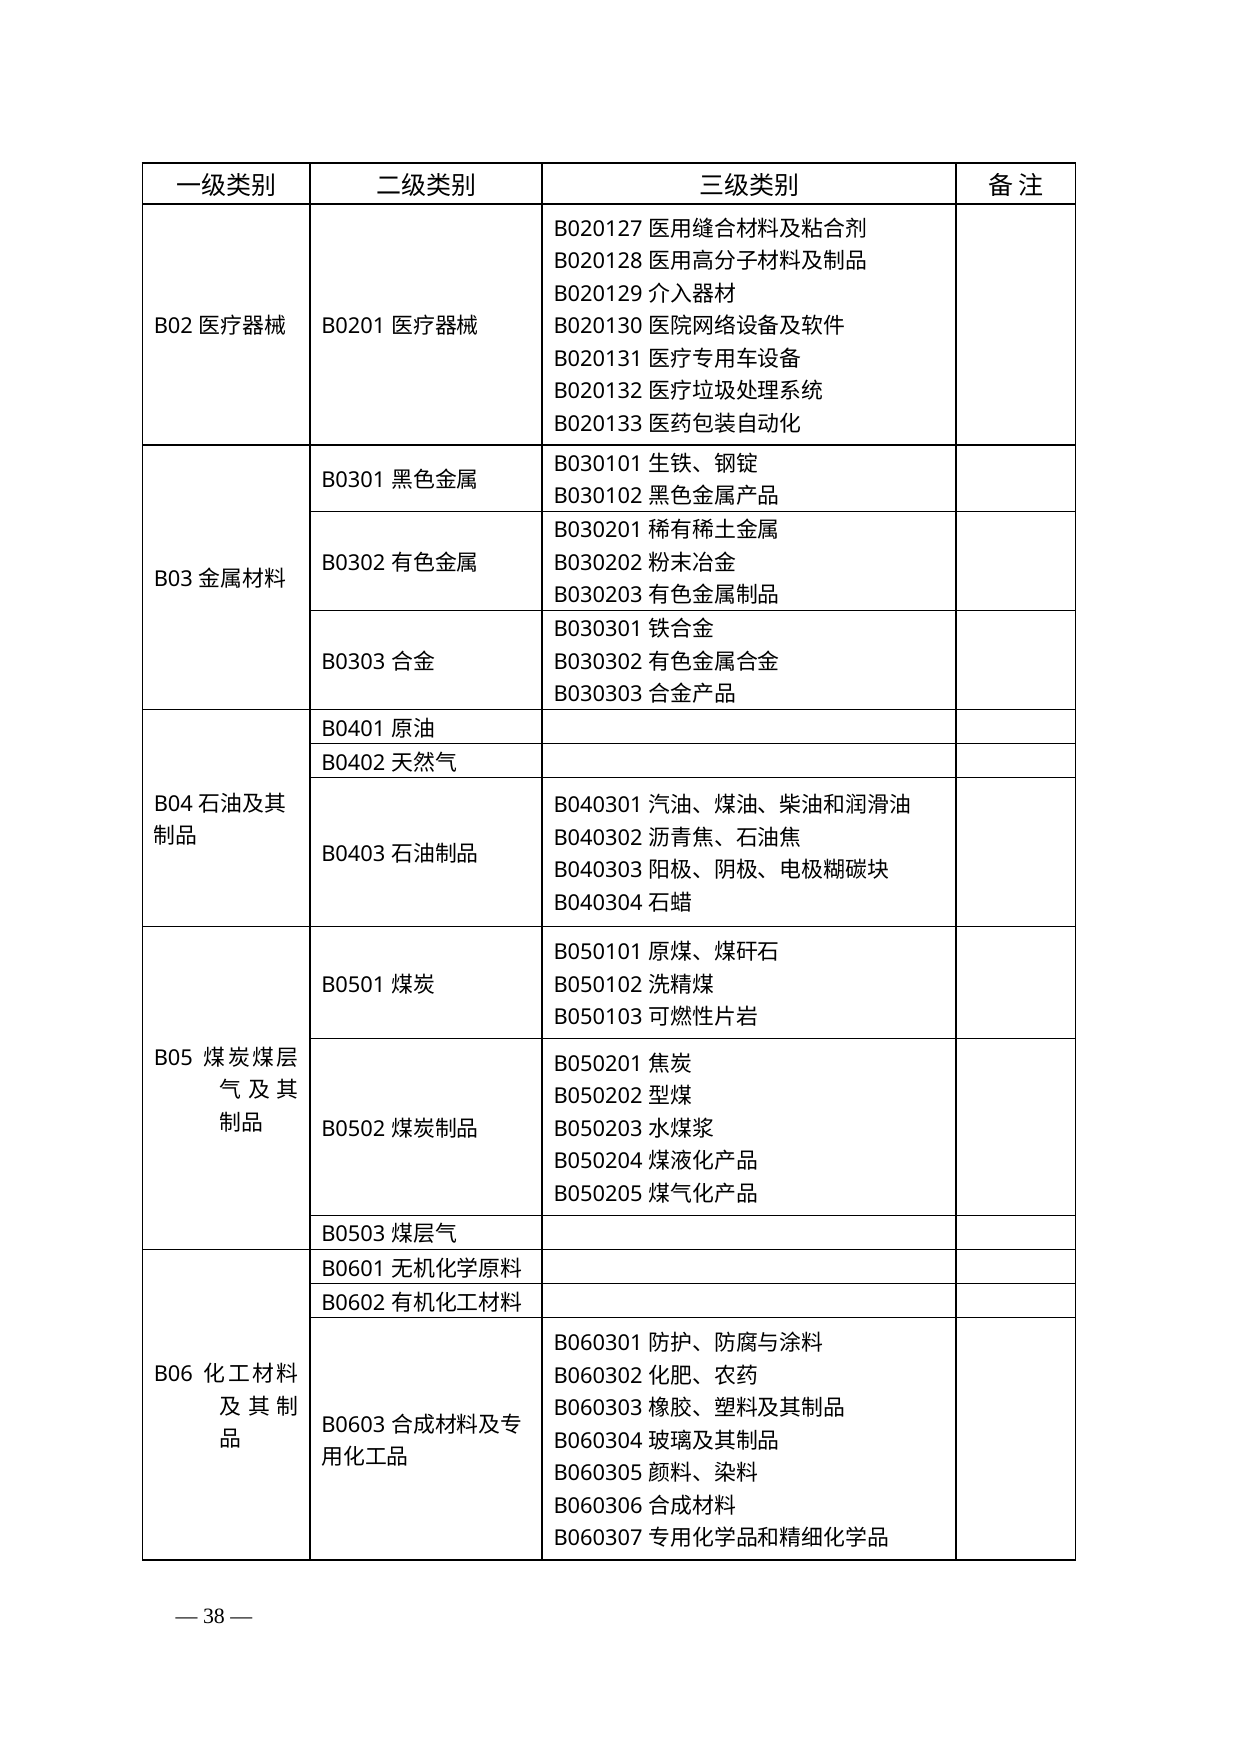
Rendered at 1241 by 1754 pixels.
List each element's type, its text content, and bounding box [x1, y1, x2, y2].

table_cell [957, 744, 1075, 777]
table_cell B0302 有色金属 [311, 512, 541, 609]
table_cell B050101 原煤、煤矸石 B050102 洗精煤 B050103 可燃性片岩 [543, 927, 955, 1038]
table_cell [543, 744, 955, 777]
table_cell B0403 石油制品 [311, 778, 541, 926]
table_cell B05 煤炭煤层气及其制品 [143, 927, 309, 1249]
table_cell [957, 611, 1075, 709]
table_cell B050201 焦炭 B050202 型煤 B050203 水煤浆 B050204 煤液化产品 B050205 煤气化产品 [543, 1039, 955, 1214]
table_header 三级类别 [543, 164, 955, 203]
table_cell B0201 医疗器械 [311, 205, 541, 444]
table_cell B020127 医用缝合材料及粘合剂 B020128 医用高分子材料及制品 B020129 介入器材 B020130 医院网络设备及软件 B020131 医疗专用车设备 B020132 医疗垃圾处理系统 B020133 医药包装自动化 [543, 205, 955, 444]
table_cell B0603 合成材料及专 用化工品 [311, 1318, 541, 1559]
table_cell B0502 煤炭制品 [311, 1039, 541, 1214]
table_cell B0601 无机化学原料 [311, 1250, 541, 1283]
table_cell [957, 710, 1075, 743]
table_cell B040301 汽油、煤油、柴油和润滑油 B040302 沥青焦、石油焦 B040303 阳极、阴极、电极糊碳块 B040304 石蜡 [543, 778, 955, 926]
table_cell B0602 有机化工材料 [311, 1284, 541, 1317]
table_cell [543, 710, 955, 743]
table_cell [957, 1250, 1075, 1283]
table_cell [957, 446, 1075, 511]
table_cell B06 化工材料及其制品 [143, 1250, 309, 1559]
table_cell B04 石油及其 制品 [143, 710, 309, 926]
table_cell B0401 原油 [311, 710, 541, 743]
table_cell B0303 合金 [311, 611, 541, 709]
table_cell [957, 512, 1075, 609]
table_cell [957, 778, 1075, 926]
table_cell [957, 1216, 1075, 1249]
table_cell B0301 黑色金属 [311, 446, 541, 511]
table_cell [957, 205, 1075, 444]
table_cell [543, 1216, 955, 1249]
table_cell B030101 生铁、钢锭 B030102 黑色金属产品 [543, 446, 955, 511]
table_cell B030201 稀有稀土金属 B030202 粉末冶金 B030203 有色金属制品 [543, 512, 955, 609]
table_cell [543, 1284, 955, 1317]
table_cell [957, 1039, 1075, 1214]
table_header 二级类别 [311, 164, 541, 203]
table_cell B0402 天然气 [311, 744, 541, 777]
table_cell B030301 铁合金 B030302 有色金属合金 B030303 合金产品 [543, 611, 955, 709]
table_cell [957, 1318, 1075, 1559]
table_header 备 注 [957, 164, 1075, 203]
table_cell [957, 1284, 1075, 1317]
table_cell [543, 1250, 955, 1283]
table_cell B02 医疗器械 [143, 205, 309, 444]
table_header 一级类别 [143, 164, 309, 203]
table_cell B0501 煤炭 [311, 927, 541, 1038]
table_cell [957, 927, 1075, 1038]
table_cell B0503 煤层气 [311, 1216, 541, 1249]
table_cell B03 金属材料 [143, 446, 309, 709]
table_cell B060301 防护、防腐与涂料 B060302 化肥、农药 B060303 橡胶、塑料及其制品 B060304 玻璃及其制品 B060305 颜料、染料 B060306 合成材料 B060307 专用化学品和精细化学品 [543, 1318, 955, 1559]
